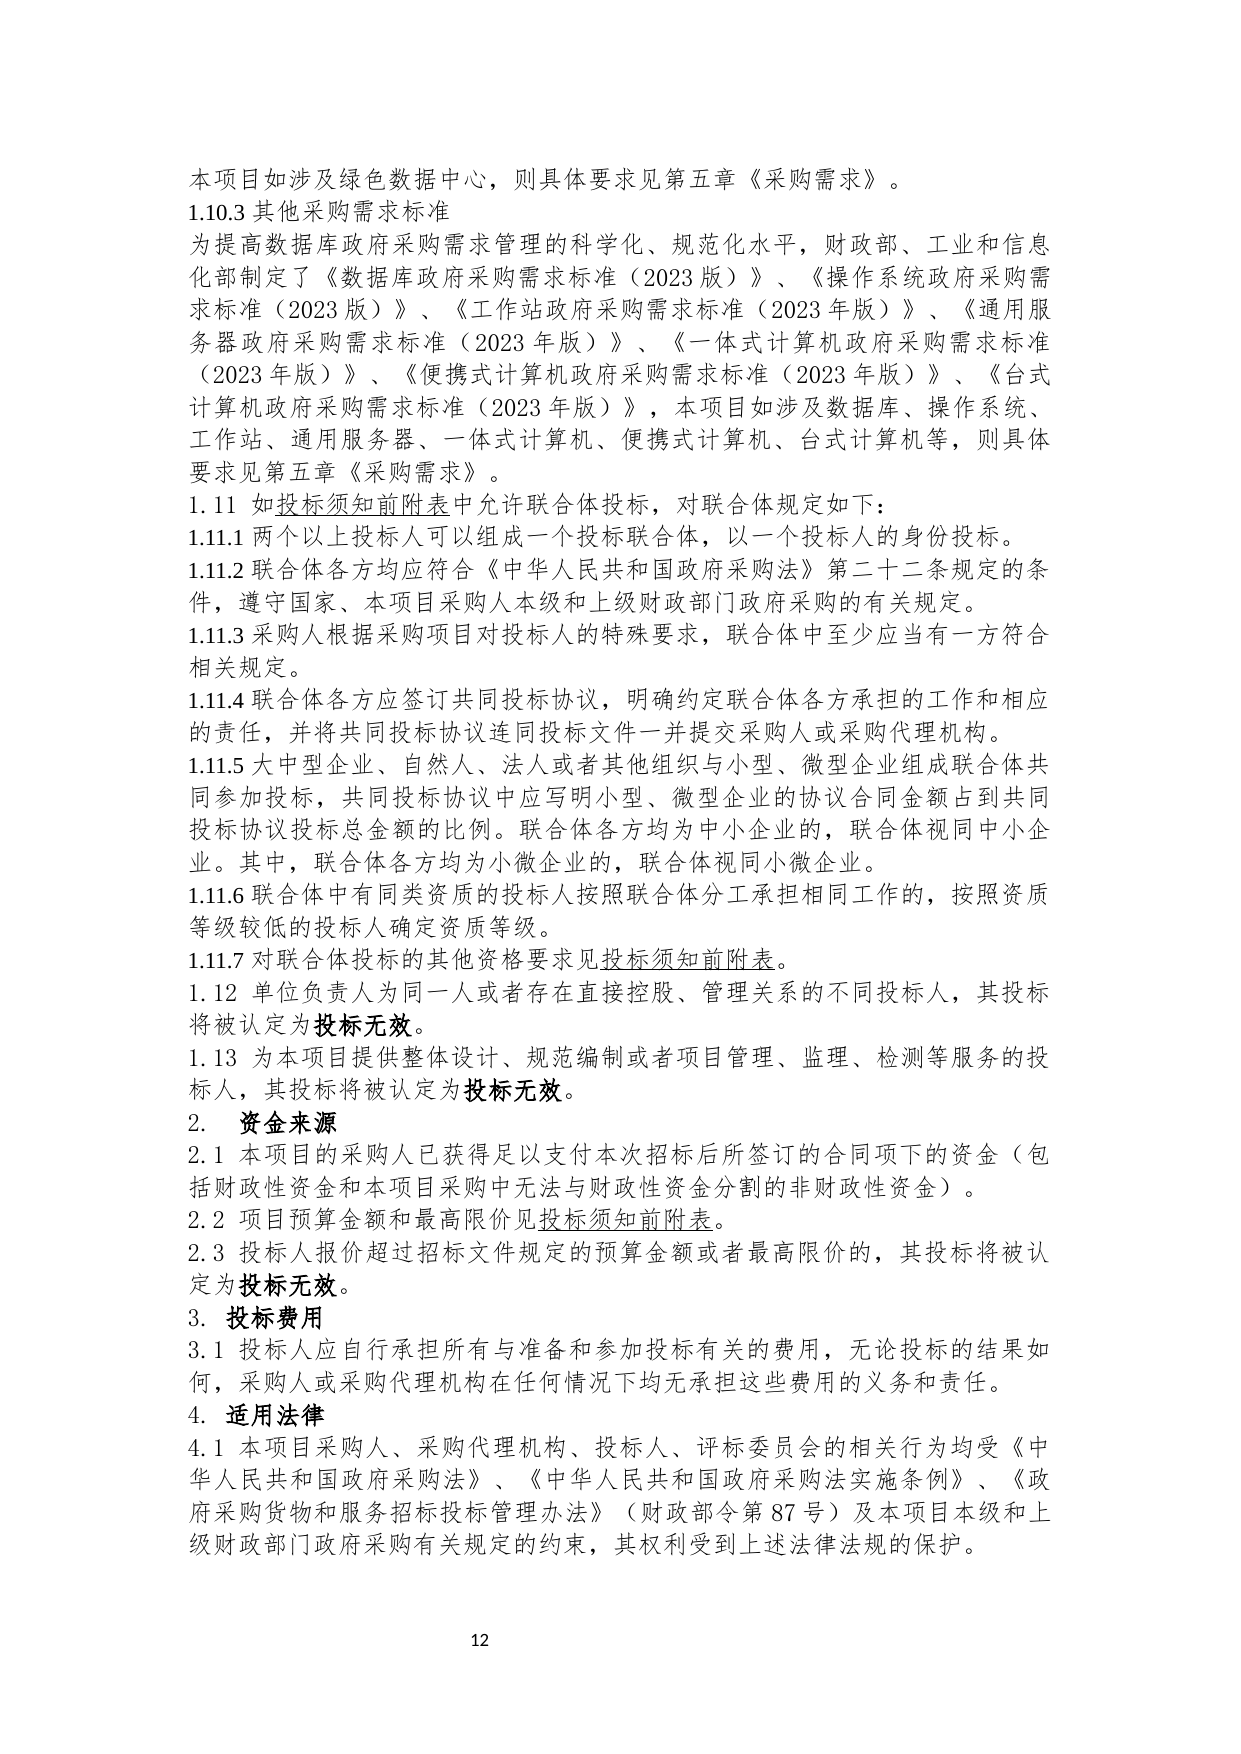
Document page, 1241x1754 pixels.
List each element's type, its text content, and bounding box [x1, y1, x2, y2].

list 联合体各方均应符合《中华人民共和国政府采购法》第二十二条规定的条件，遵守国家、本项目采购人本级和上级财政部门政府采购的有关规定。 [187, 552, 1053, 617]
list 投标人应自行承担所有与准备和参加投标有关的费用，无论投标的结果如何，采购人或采购代理机构在任何情况下均无承担这些费用的义务和责任。 [187, 1332, 1053, 1397]
list 为本项目提供整体设计、规范编制或者项目管理、监理、检测等服务的投标人，其投标将被认定为投标无效。 [187, 1039, 1053, 1104]
list 本项目采购人、采购代理机构、投标人、评标委员会的相关行为均受《中华人民共和国政府采购法》、《中华人民共和国政府采购法实施条例》、《政府采购货物和服务招标投标管理办法》（财政部令第87号）及本项目本级和上级财政部门政府采购有关规定的约束，其权利受到上述法律法规的保护。 [187, 1429, 1053, 1559]
list 采购人根据采购项目对投标人的特殊要求，联合体中至少应当有一方符合相关规定。 [187, 617, 1053, 682]
list 单位负责人为同一人或者存在直接控股、管理关系的不同投标人，其投标将被认定为投标无效。 [187, 974, 1053, 1039]
list 对联合体投标的其他资格要求见投标须知前附表。 [187, 942, 1053, 974]
list 资金来源 [187, 1104, 1053, 1137]
list 联合体各方应签订共同投标协议，明确约定联合体各方承担的工作和相应的责任，并将共同投标协议连同投标文件一并提交采购人或采购代理机构。 [187, 682, 1053, 747]
list 联合体中有同类资质的投标人按照联合体分工承担相同工作的，按照资质等级较低的投标人确定资质等级。 [187, 877, 1053, 942]
list 大中型企业、自然人、法人或者其他组织与小型、微型企业组成联合体共同参加投标，共同投标协议中应写明小型、微型企业的协议合同金额占到共同投标协议投标总金额的比例。联合体各方均为中小企业的，联合体视同中小企业。其中，联合体各方均为小微企业的，联合体视同小微企业。 [187, 747, 1053, 877]
list 本项目的采购人已获得足以支付本次招标后所签订的合同项下的资金（包括财政性资金和本项目采购中无法与财政性资金分割的非财政性资金）。 [187, 1137, 1053, 1202]
list 两个以上投标人可以组成一个投标联合体，以一个投标人的身份投标。 [187, 519, 1053, 552]
list 为提高数据库政府采购需求管理的科学化、规范化水平，财政部、工业和信息化部制定了《数据库政府采购需求标准（2023版）》、《操作系统政府采购需求标准（2023版）》、《工作站政府采购需求标准（2023年版）》、《通用服务器政府采购需求标准（2023年版）》、《一体式计算机政府采购需求标准（2023年版）》、《便携式计算机政府采购需求标准（2023年版）》、《台式计算机政府采购需求标准（2023年版）》，本项目如涉及数据库、操作系统、工作站、通用服务器、一体式计算机、便携式计算机、台式计算机等，则具体要求见第五章《采购需求》。 [187, 227, 1053, 487]
list 其他采购需求标准 [187, 194, 1053, 227]
list 投标费用 [187, 1299, 1053, 1332]
list 投标人报价超过招标文件规定的预算金额或者最高限价的，其投标将被认定为投标无效。 [187, 1234, 1053, 1299]
list 适用法律 [187, 1397, 1053, 1429]
list 项目预算金额和最高限价见投标须知前附表。 [187, 1202, 1053, 1234]
list 如投标须知前附表中允许联合体投标，对联合体规定如下： [187, 487, 1053, 519]
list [187, 162, 1053, 194]
